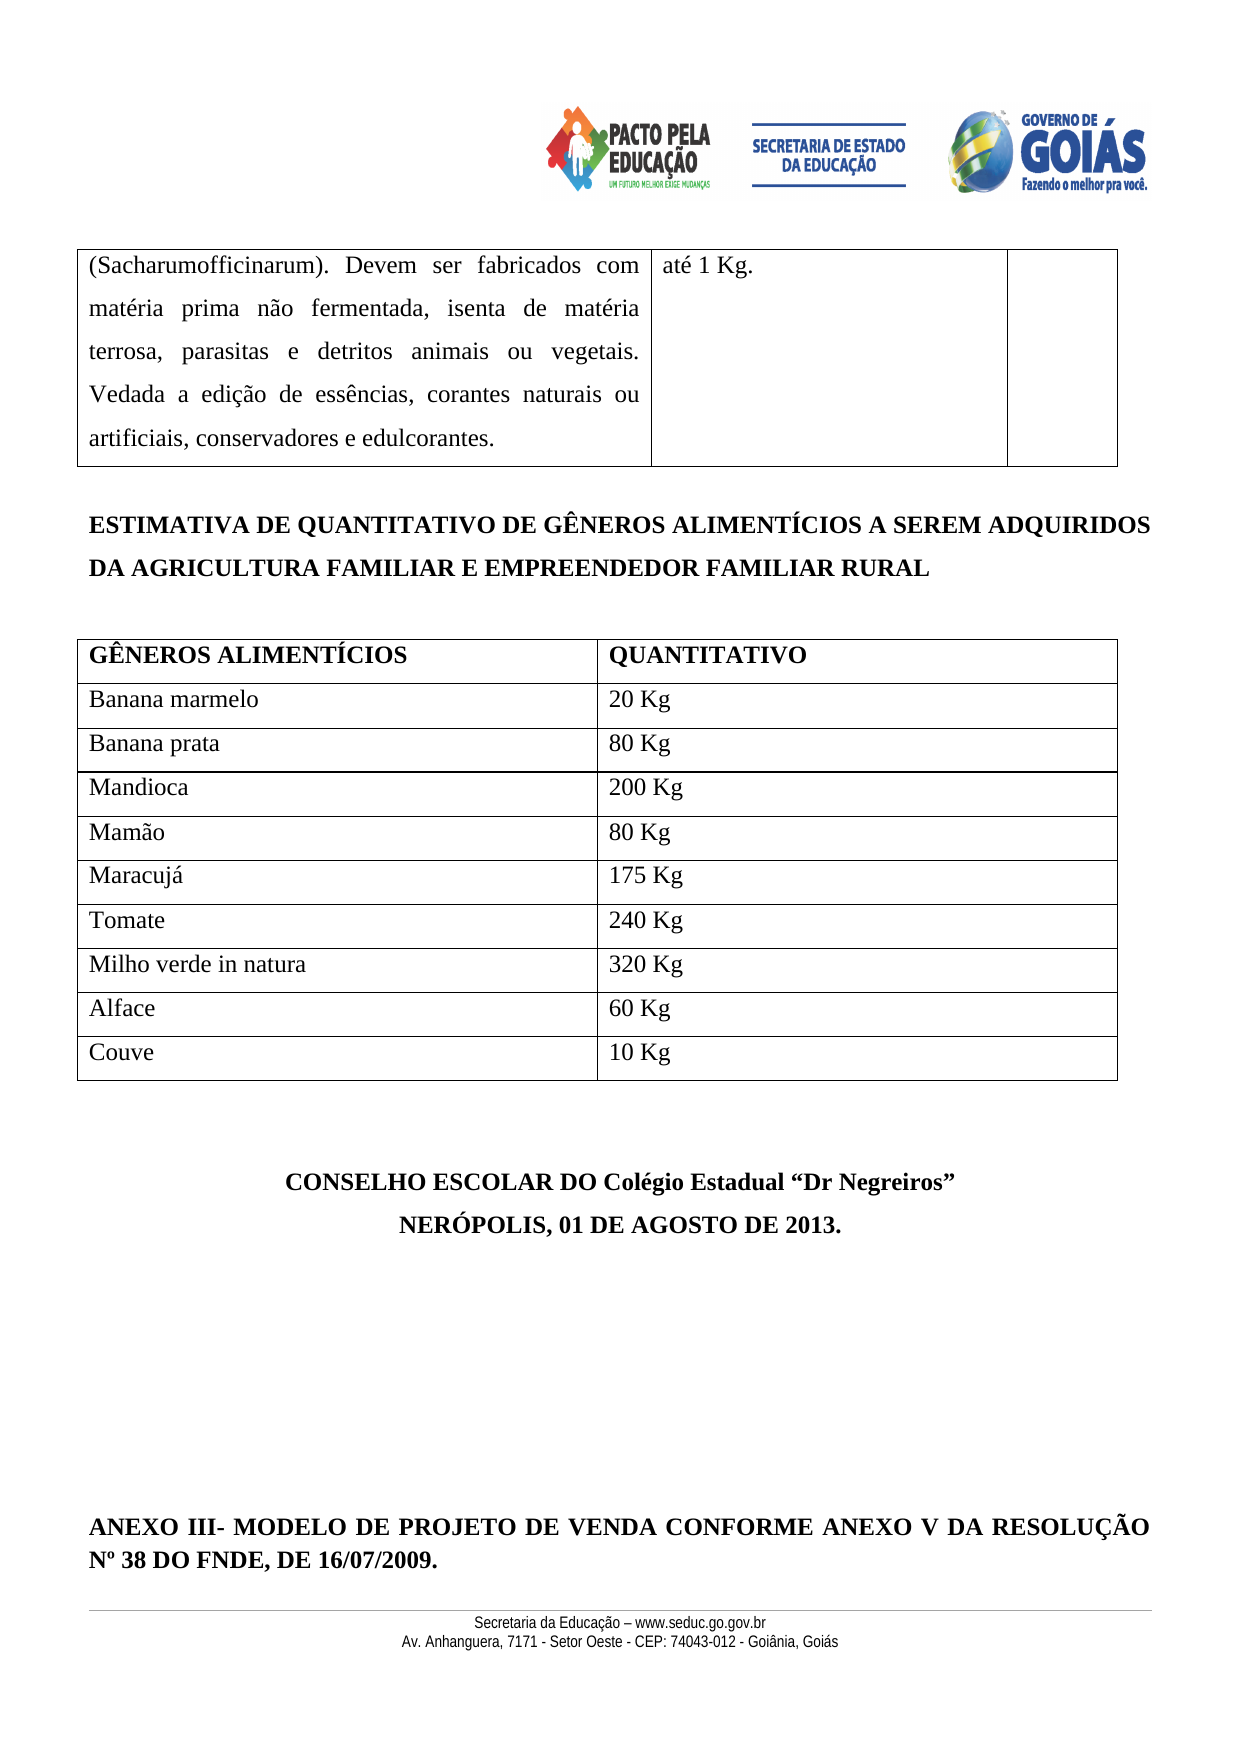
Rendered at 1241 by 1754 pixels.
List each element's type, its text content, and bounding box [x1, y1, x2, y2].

text CONSELHO ESCOLAR DO Colégio Estadual “Dr Negreiros” [89, 1167, 1152, 1196]
table_cell 60 Kg [598, 993, 1117, 1036]
table_cell 80 Kg [598, 729, 1117, 771]
table_cell 240 Kg [598, 905, 1117, 948]
text ANEXO III- MODELO DE PROJETO DE VENDA CONFORME ANEXO V DA RESOLUÇÃO Nº 38 DO FNDE, DE 16/07/2009. [89, 1512, 1152, 1574]
table_cell Milho verde in natura [78, 949, 597, 992]
table_cell Couve [78, 1037, 597, 1080]
table_header GÊNEROS ALIMENTÍCIOS [78, 640, 597, 683]
table_cell Maracujá [78, 861, 597, 904]
table_cell Kg [1008, 250, 1117, 466]
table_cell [78, 250, 651, 466]
text ESTIMATIVA DE QUANTITATIVO DE GÊNEROS ALIMENTÍCIOS A SEREM ADQUIRIDOS DA AGRICULTURA FAMILIAR E EMPREENDEDOR FAMILIAR RURAL [89, 510, 1152, 582]
table_cell Tomate [78, 905, 597, 948]
table_header QUANTITATIVO [598, 640, 1117, 683]
table_cell Mandioca [78, 773, 597, 816]
table_cell 320 Kg [598, 949, 1117, 992]
table_cell 10 Kg [598, 1037, 1117, 1080]
text NERÓPOLIS, 01 DE AGOSTO DE 2013. [89, 1210, 1152, 1239]
table_cell Banana marmelo [78, 684, 597, 727]
table_cell Banana prata [78, 729, 597, 771]
table_cell Alface [78, 993, 597, 1036]
table_cell 20 Kg [598, 684, 1117, 727]
table_cell Mamão [78, 817, 597, 859]
table_cell 80 Kg [598, 817, 1117, 859]
table_cell 175 Kg [598, 861, 1117, 904]
table_cell 200 Kg [598, 773, 1117, 816]
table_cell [652, 250, 1007, 466]
